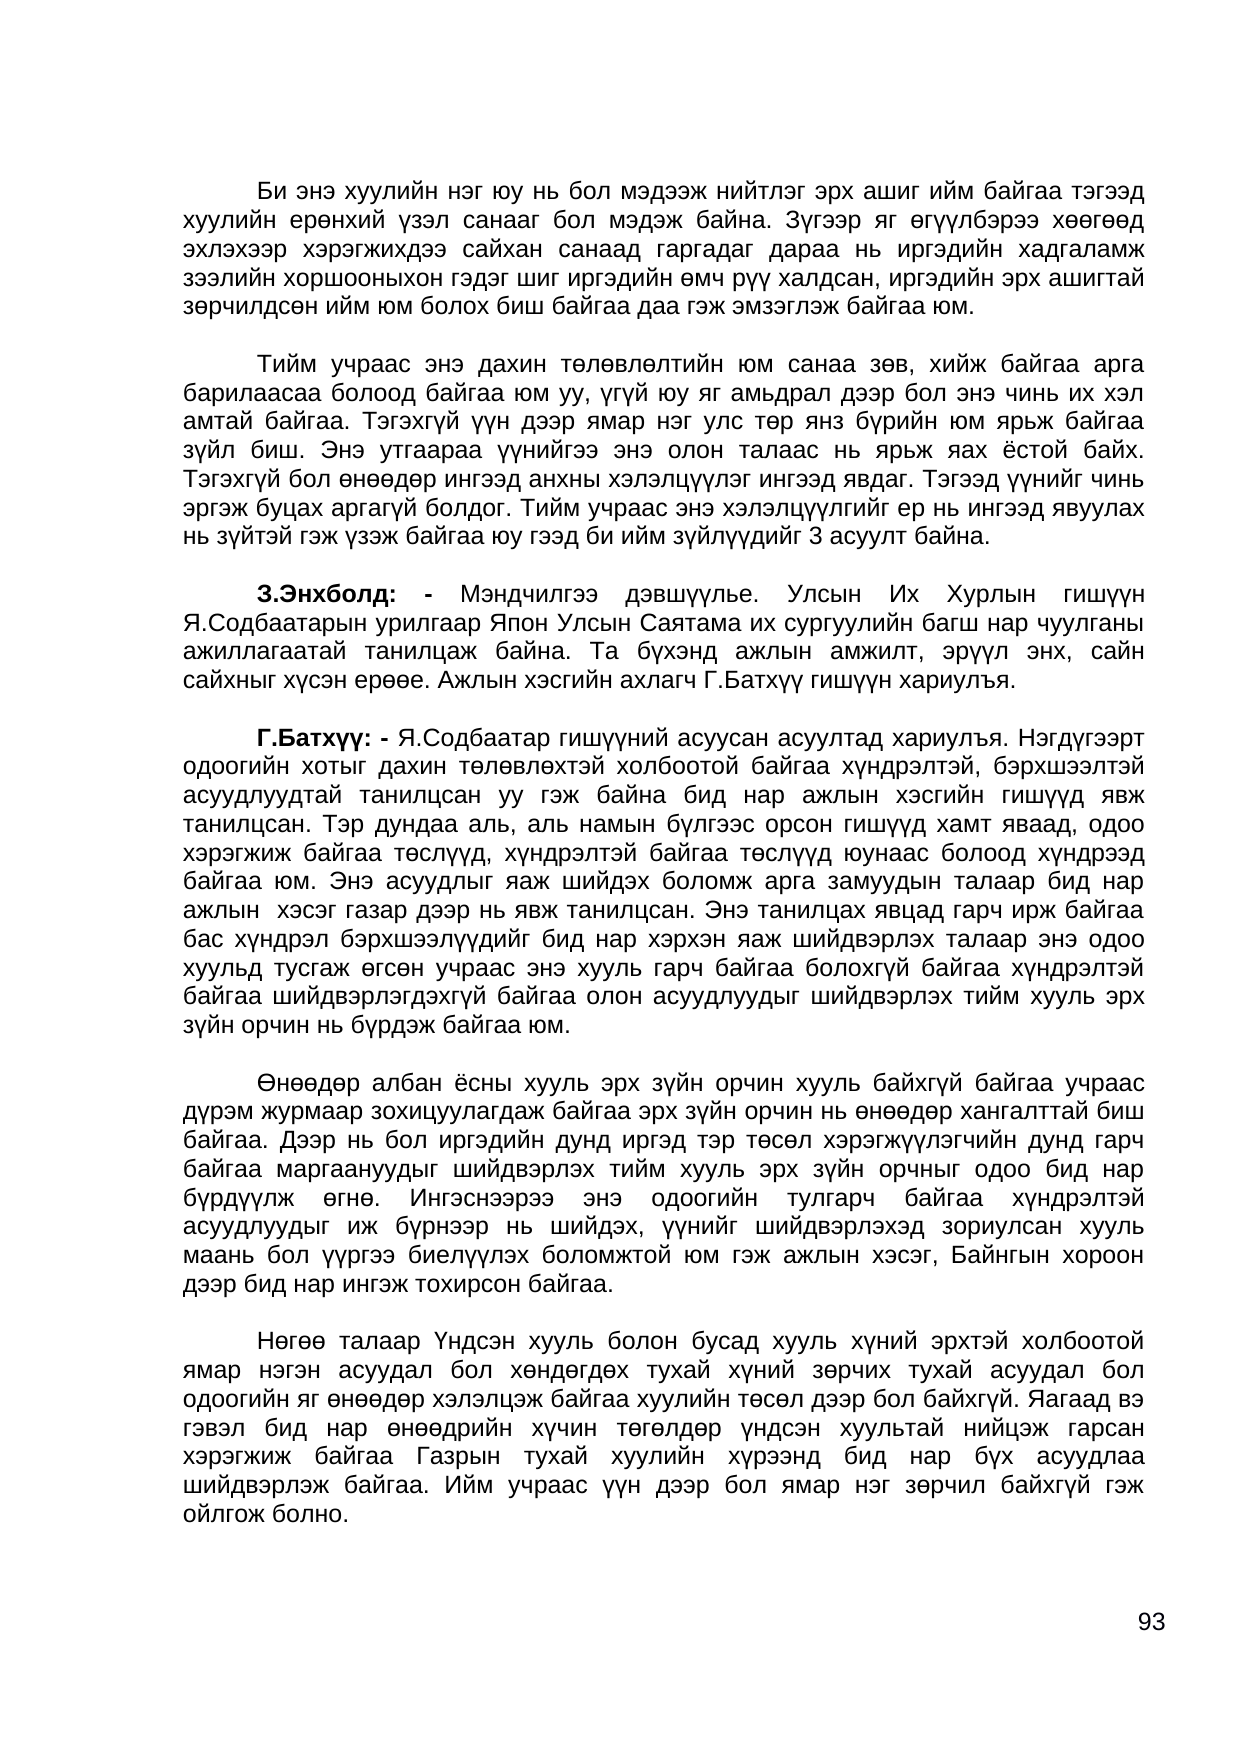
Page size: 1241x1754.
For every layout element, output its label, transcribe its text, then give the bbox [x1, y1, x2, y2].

text Өнөөдөр албан ёсны хууль эрх зүйн орчин хууль байхгүй байгаа учраас дүрэм журмаар зохицуулагдаж байгаа эрх зүйн орчин нь өнөөдөр хангалттай биш байгаа. Дээр нь бол иргэдийн дунд иргэд тэр төсөл хэрэгжүүлэгчийн дунд гарч байгаа маргаануудыг шийдвэрлэх тийм хууль эрх зүйн орчныг одоо бид нар бүрдүүлж өгнө. Ингэснээрээ энэ одоогийн тулгарч байгаа хүндрэлтэй асуудлуудыг иж бүрнээр нь шийдэх, үүнийг шийдвэрлэхэд зориулсан хууль маань бол үүргээ биелүүлэх боломжтой юм гэж ажлын хэсэг, Байнгын хороон дээр бид нар ингэж тохирсон байгаа. [183, 1068, 1146, 1298]
text Г.Батхүү: - Я.Содбаатар гишүүний асуусан асуултад хариулъя. Нэгдүгээрт одоогийн хотыг дахин төлөвлөхтэй холбоотой байгаа хүндрэлтэй, бэрхшээлтэй асуудлуудтай танилцсан уу гэж байна бид нар ажлын хэсгийн гишүүд явж танилцсан. Тэр дундаа аль, аль намын бүлгээс орсон гишүүд хамт яваад, одоо хэрэгжиж байгаа төслүүд, хүндрэлтэй байгаа төслүүд юунаас болоод хүндрээд байгаа юм. Энэ асуудлыг яаж шийдэх боломж арга замуудын талаар бид нар ажлын хэсэг газар дээр нь явж танилцсан. Энэ танилцах явцад гарч ирж байгаа бас хүндрэл бэрхшээлүүдийг бид нар хэрхэн яаж шийдвэрлэх талаар энэ одоо хуульд тусгаж өгсөн учраас энэ хууль гарч байгаа болохгүй байгаа хүндрэлтэй байгаа шийдвэрлэгдэхгүй байгаа олон асуудлуудыг шийдвэрлэх тийм хууль эрх зүйн орчин нь бүрдэж байгаа юм. [183, 723, 1146, 1039]
text Нөгөө талаар Үндсэн хууль болон бусад хууль хүний эрхтэй холбоотой ямар нэгэн асуудал бол хөндөгдөх тухай хүний зөрчих тухай асуудал бол одоогийн яг өнөөдөр хэлэлцэж байгаа хуулийн төсөл дээр бол байхгүй. Яагаад вэ гэвэл бид нар өнөөдрийн хүчин төгөлдөр үндсэн хуультай нийцэж гарсан хэрэгжиж байгаа Газрын тухай хуулийн хүрээнд бид нар бүх асуудлаа шийдвэрлэж байгаа. Ийм учраас үүн дээр бол ямар нэг зөрчил байхгүй гэж ойлгож болно. [183, 1326, 1146, 1528]
text З.Энхболд: - Мэндчилгээ дэвшүүлье. Улсын Их Хурлын гишүүн Я.Содбаатарын урилгаар Япон Улсын Саятама их сургуулийн багш нар чуулганы ажиллагаатай танилцаж байна. Та бүхэнд ажлын амжилт, эрүүл энх, сайн сайхныг хүсэн ерөөе. Ажлын хэсгийн ахлагч Г.Батхүү гишүүн хариулъя. [183, 579, 1146, 694]
text Тийм учраас энэ дахин төлөвлөлтийн юм санаа зөв, хийж байгаа арга барилаасаа болоод байгаа юм уу, үгүй юу яг амьдрал дээр бол энэ чинь их хэл амтай байгаа. Тэгэхгүй үүн дээр ямар нэг улс төр янз бүрийн юм ярьж байгаа зүйл биш. Энэ утгаараа үүнийгээ энэ олон талаас нь ярьж яах ёстой байх. Тэгэхгүй бол өнөөдөр ингээд анхны хэлэлцүүлэг ингээд явдаг. Тэгээд үүнийг чинь эргэж буцах аргагүй болдог. Тийм учраас энэ хэлэлцүүлгийг ер нь ингээд явуулах нь зүйтэй гэж үзэж байгаа юу гээд би ийм зүйлүүдийг 3 асуулт байна. [183, 349, 1146, 550]
text Би энэ хуулийн нэг юу нь бол мэдээж нийтлэг эрх ашиг ийм байгаа тэгээд хуулийн ерөнхий үзэл санааг бол мэдэж байна. Зүгээр яг өгүүлбэрээ хөөгөөд эхлэхээр хэрэгжихдээ сайхан санаад гаргадаг дараа нь иргэдийн хадгаламж зээлийн хоршооныхон гэдэг шиг иргэдийн өмч рүү халдсан, иргэдийн эрх ашигтай зөрчилдсөн ийм юм болох биш байгаа даа гэж эмзэглэж байгаа юм. [183, 176, 1146, 320]
